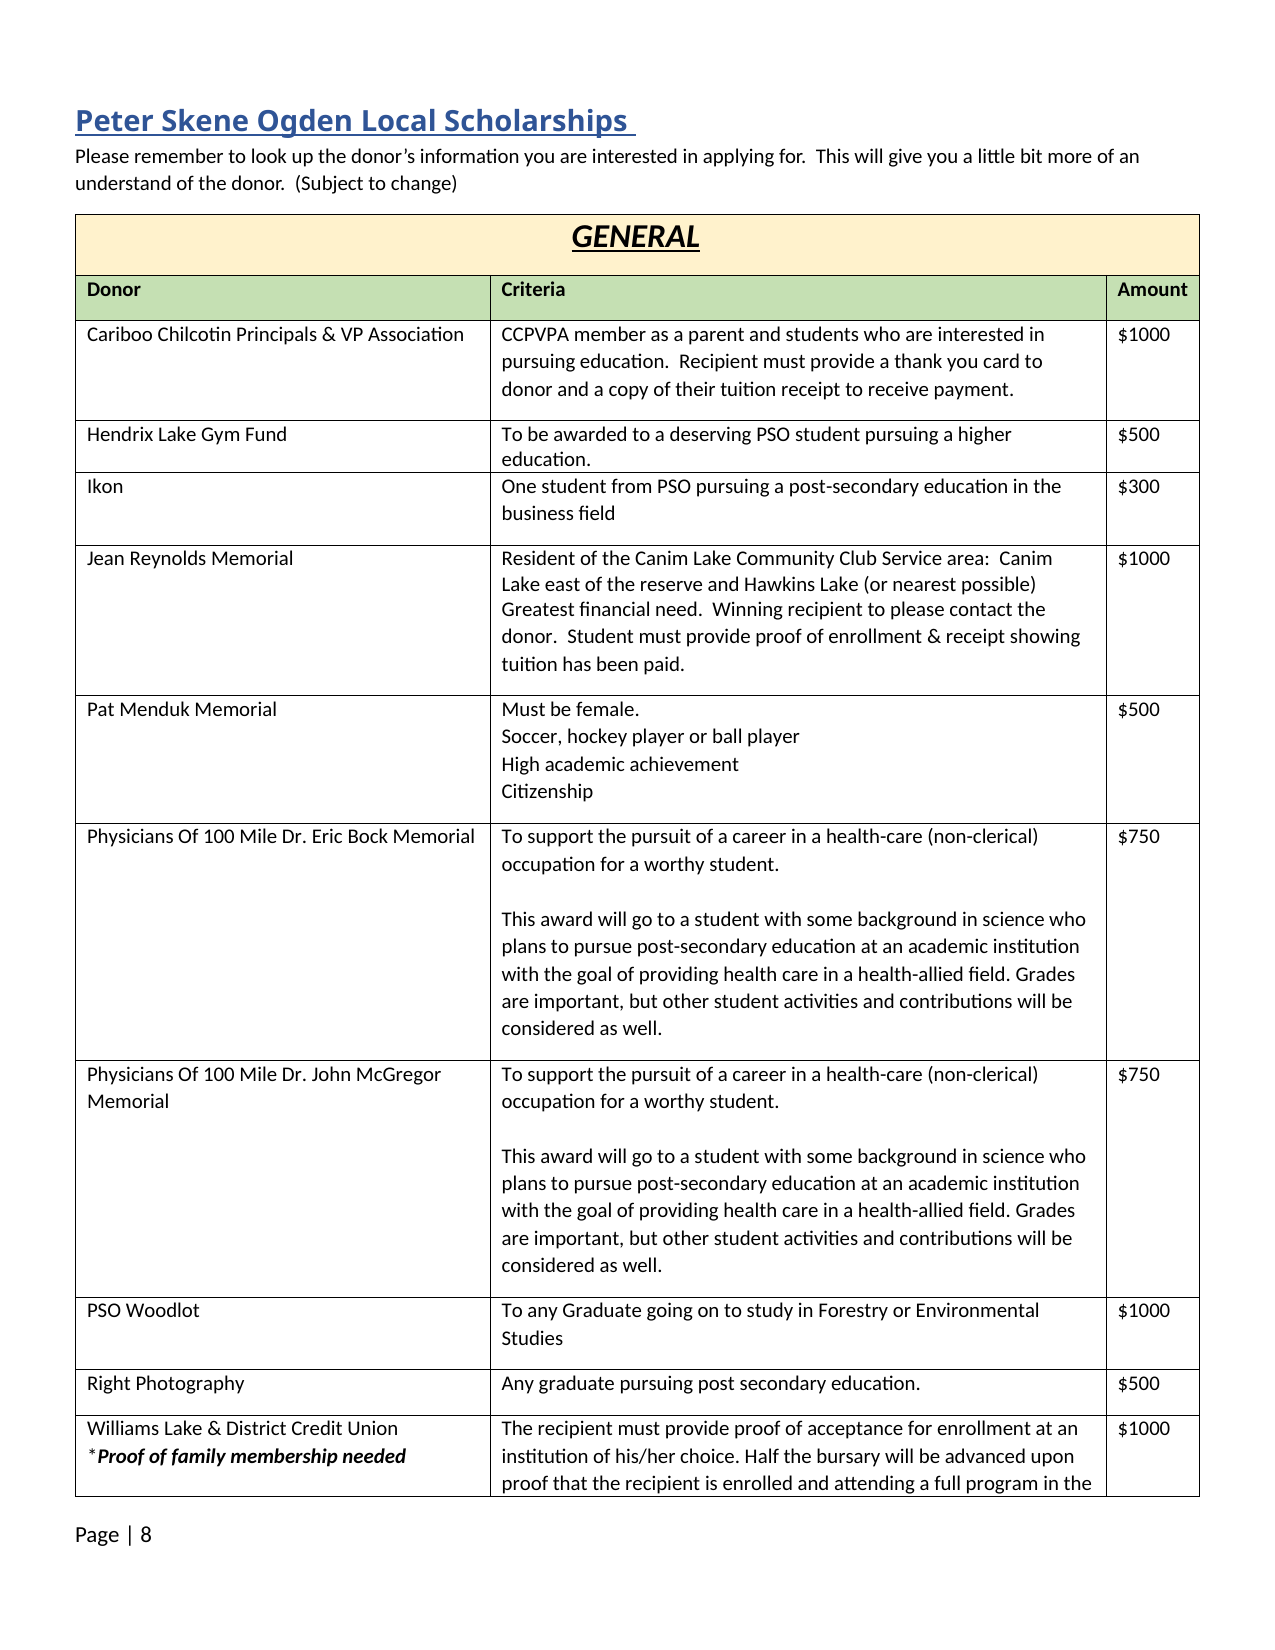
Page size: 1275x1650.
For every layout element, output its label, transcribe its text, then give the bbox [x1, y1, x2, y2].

table_cell Hendrix Lake Gym Fund [76, 421, 490, 472]
table_cell $500 [1107, 421, 1199, 472]
table_cell Must be female. Soccer, hockey player or ball player High academic achievement Citizenship [491, 696, 1106, 823]
table_cell Jean Reynolds Memorial [76, 546, 490, 695]
text Please remember to look up the donor’s information you are interested in applying for. This will give you a little bit more of an understand of the donor. (Subject to change) [75, 143, 1200, 196]
table_cell Ikon [76, 473, 490, 544]
table_cell CCPVPA member as a parent and students who are interested in pursuing education. Recipient must provide a thank you card to donor and a copy of their tuition receipt to receive payment. [491, 321, 1106, 420]
table_cell Resident of the Canim Lake Community Club Service area: Canim Lake east of the reserve and Hawkins Lake (or nearest possible) Greatest financial need. Winning recipient to please contact the donor. Student must provide proof of enrollment & receipt showing tuition has been paid. [491, 546, 1106, 695]
table_cell Donor [76, 276, 490, 320]
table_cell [76, 1416, 490, 1496]
table_cell $500 [1107, 696, 1199, 823]
table_cell $500 [1107, 1370, 1199, 1414]
table_cell $750 [1107, 824, 1199, 1060]
table_cell $300 [1107, 473, 1199, 544]
table_header GENERAL [76, 215, 1199, 275]
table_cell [491, 1416, 1106, 1496]
table_cell Amount [1107, 276, 1199, 320]
table_cell To any Graduate going on to study in Forestry or Environmental Studies [491, 1298, 1106, 1369]
table_cell Cariboo Chilcotin Principals & VP Association [76, 321, 490, 420]
table_cell Pat Menduk Memorial [76, 696, 490, 823]
table_cell $1000 [1107, 1416, 1199, 1496]
table_cell Physicians Of 100 Mile Dr. Eric Bock Memorial [76, 824, 490, 1060]
table_cell Any graduate pursuing post secondary education. [491, 1370, 1106, 1414]
table_cell To be awarded to a deserving PSO student pursuing a higher education. [491, 421, 1106, 472]
table_cell $1000 [1107, 546, 1199, 695]
table_cell To support the pursuit of a career in a health-care (non-clerical) occupation for a worthy student. This award will go to a student with some background in science who plans to pursue post-secondary education at an academic institution with the goal of providing health care in a health-allied field. Grades are important, but other student activities and contributions will be considered as well. [491, 1061, 1106, 1297]
table_cell PSO Woodlot [76, 1298, 490, 1369]
table_cell $1000 [1107, 321, 1199, 420]
table_cell Criteria [491, 276, 1106, 320]
table_cell $750 [1107, 1061, 1199, 1297]
table_cell Right Photography [76, 1370, 490, 1414]
table_cell To support the pursuit of a career in a health-care (non-clerical) occupation for a worthy student. This award will go to a student with some background in science who plans to pursue post-secondary education at an academic institution with the goal of providing health care in a health-allied field. Grades are important, but other student activities and contributions will be considered as well. [491, 824, 1106, 1060]
subtitle Peter Skene Ogden Local Scholarships [75, 100, 1200, 140]
table_cell Physicians Of 100 Mile Dr. John McGregor Memorial [76, 1061, 490, 1297]
table_cell One student from PSO pursuing a post-secondary education in the business field [491, 473, 1106, 544]
table_cell $1000 [1107, 1298, 1199, 1369]
